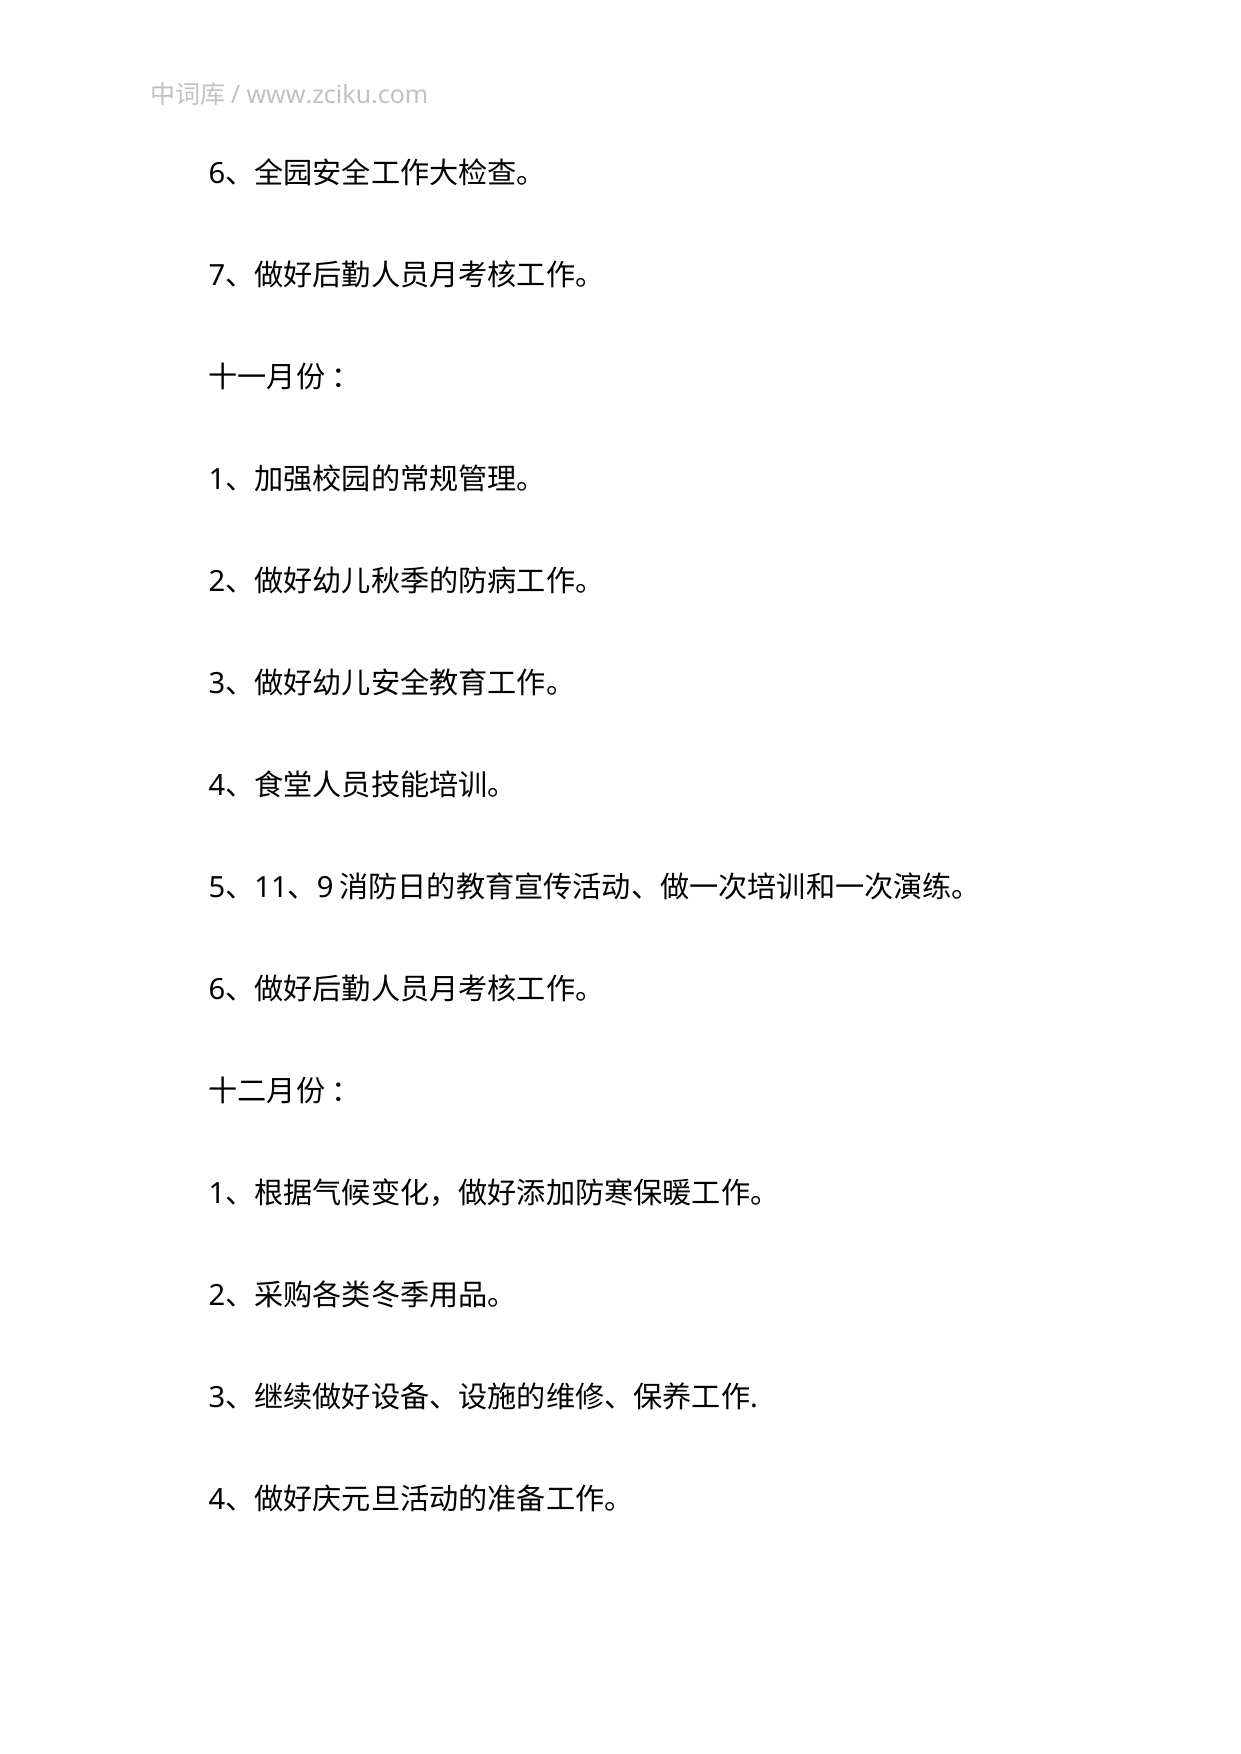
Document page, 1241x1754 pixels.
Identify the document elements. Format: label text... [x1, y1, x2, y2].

text 4、做好庆元旦活动的准备工作。 [150, 1475, 1090, 1518]
text 3、继续做好设备、设施的维修、保养工作. [150, 1373, 1090, 1416]
text 1、加强校园的常规管理。 [150, 456, 1090, 498]
text 1、根据气候变化，做好添加防寒保暖工作。 [150, 1169, 1090, 1212]
text 4、食堂人员技能培训。 [150, 762, 1090, 804]
text 十一月份 ： [150, 354, 1090, 396]
text 2、采购各类冬季用品。 [150, 1271, 1090, 1314]
text 7、做好后勤人员月考核工作。 [150, 252, 1090, 294]
text 十二月份 ： [150, 1068, 1090, 1110]
text 2、做好幼儿秋季的防病工作。 [150, 558, 1090, 600]
text 5、11、9消防日的教育宣传活动、做一次培训和一次演练。 [150, 864, 1090, 906]
text 6、做好后勤人员月考核工作。 [150, 966, 1090, 1008]
text 6、全园安全工作大检查。 [150, 150, 1090, 192]
text 3、做好幼儿安全教育工作。 [150, 660, 1090, 702]
